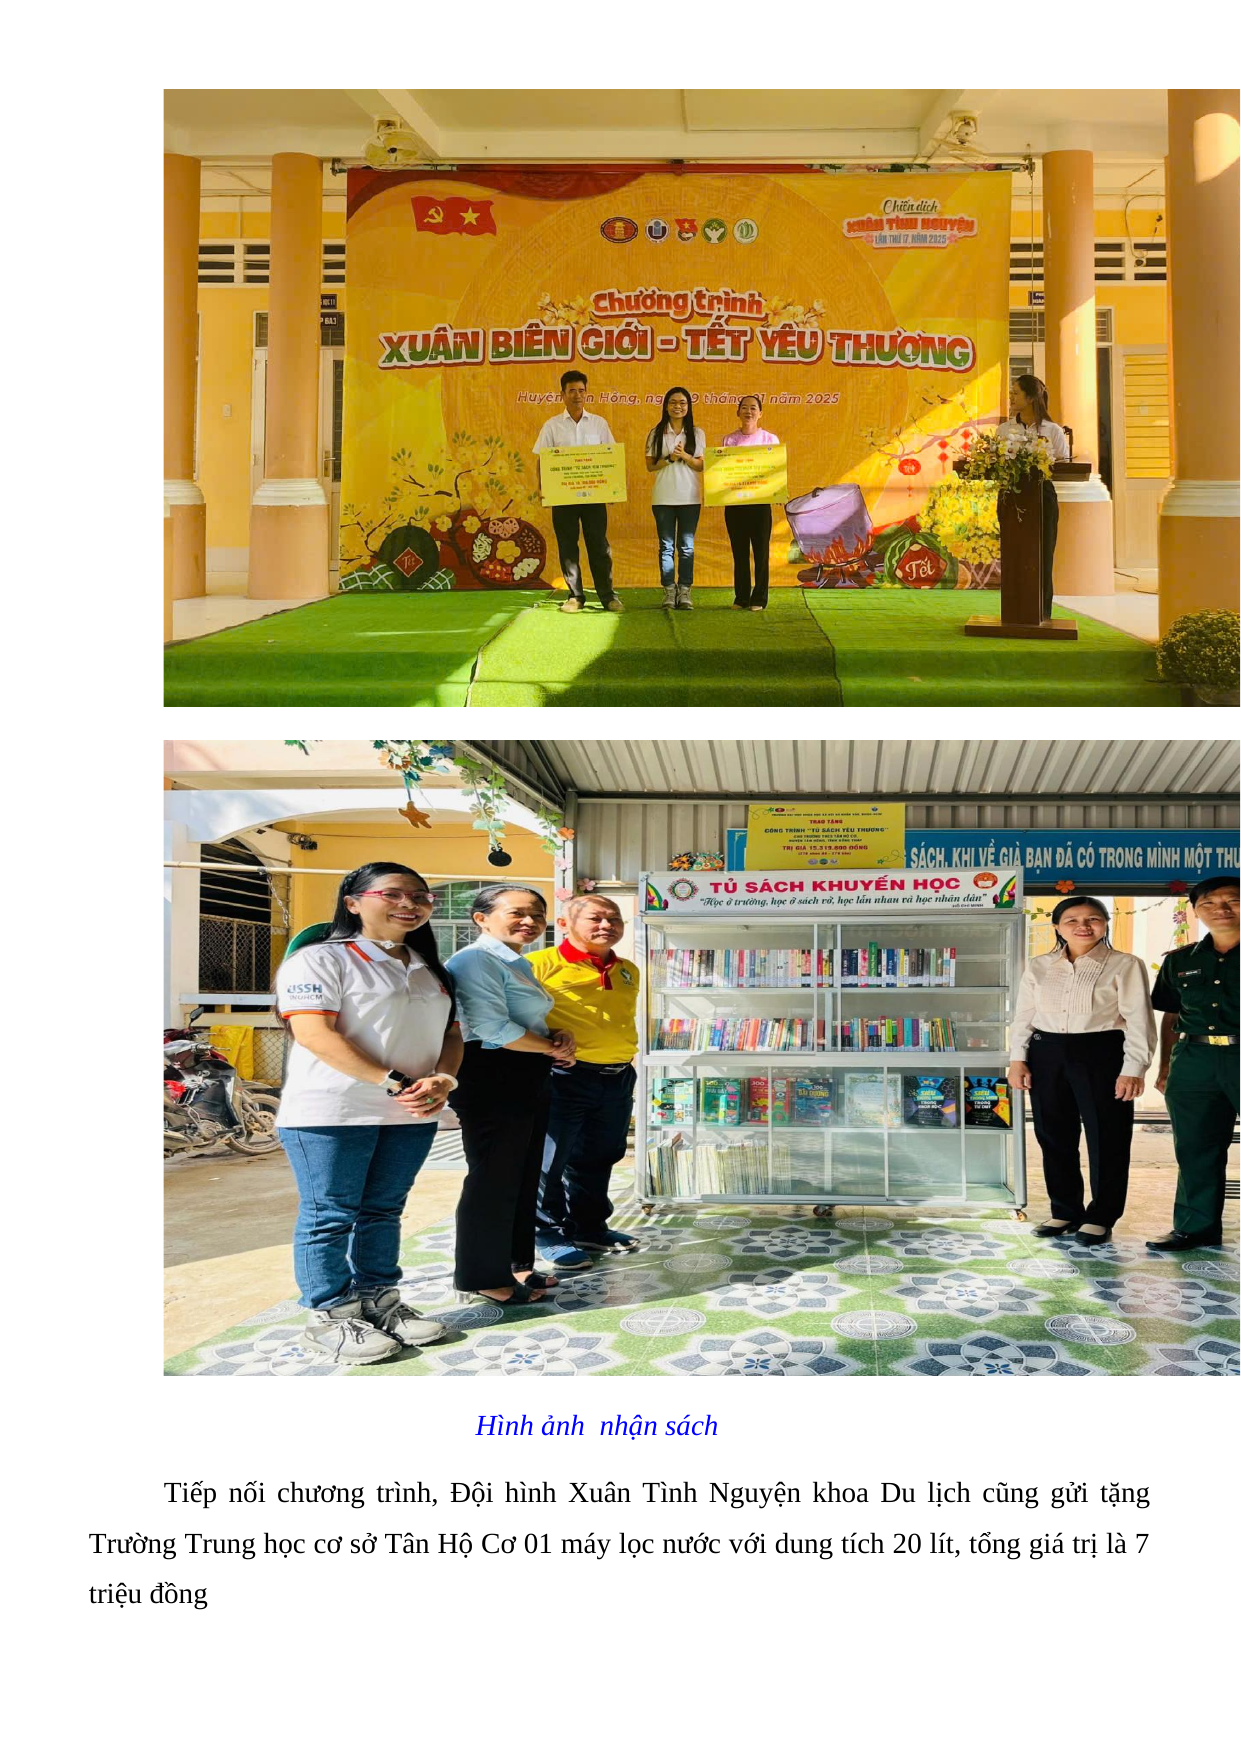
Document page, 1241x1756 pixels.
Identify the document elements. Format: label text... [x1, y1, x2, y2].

picture [163, 740, 1241, 1376]
text Tiếp nối chương trình, Đội hình Xuân Tình Nguyện khoa Du lịch cũng gửi tặng Trường Trung học cơ sở Tân Hộ Cơ 01 máy lọc nước với dung tích 20 lít, tổng giá trị là 7 triệu đồng [89, 1476, 1152, 1610]
picture [1115, 874, 1136, 880]
picture [1148, 871, 1156, 876]
text Hình ảnh nhận sách [89, 1408, 1152, 1442]
picture [163, 89, 1241, 707]
